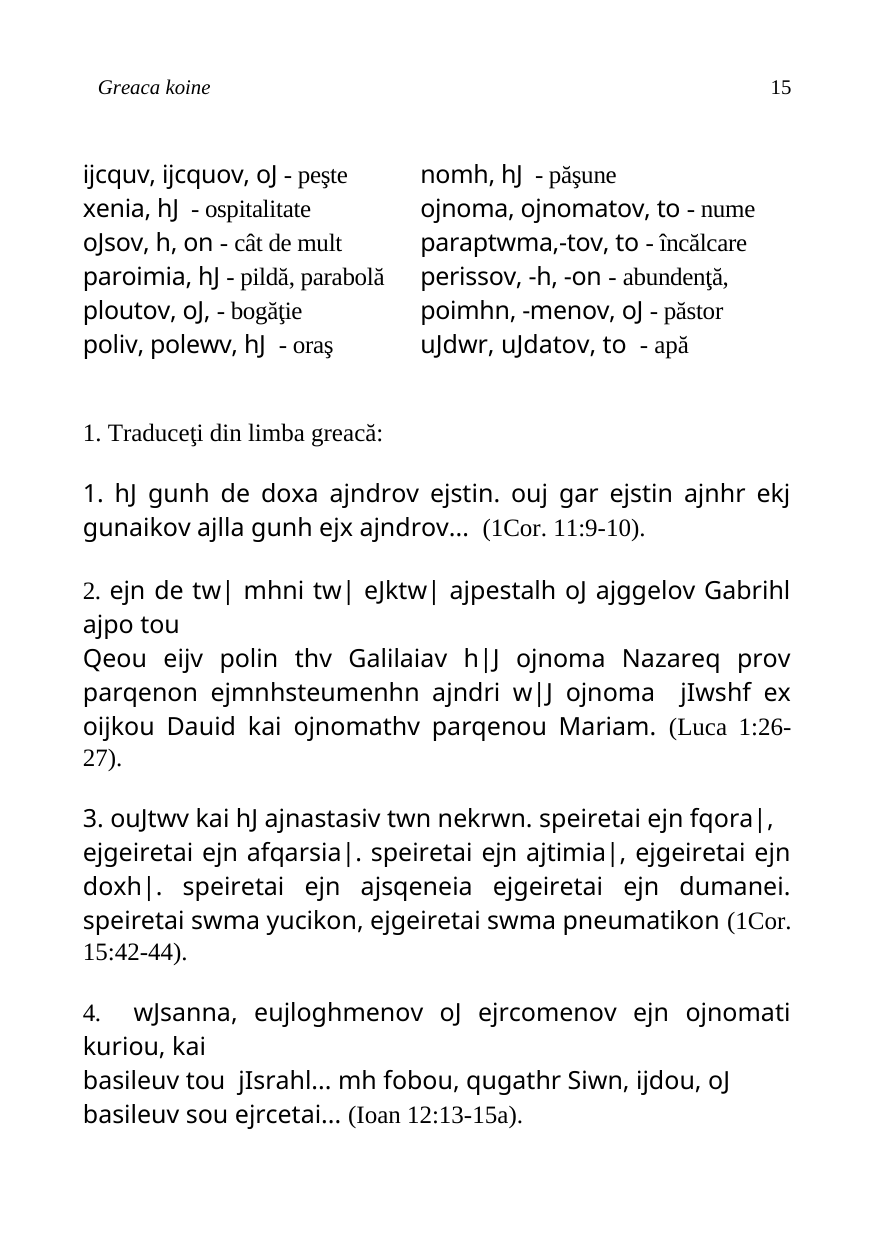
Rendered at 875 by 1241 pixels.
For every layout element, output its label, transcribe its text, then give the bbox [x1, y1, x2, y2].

text xenia, hJ - ospitalitate ojnoma, ojnomatov, to - nume [83, 190, 791, 224]
text paroimia, hJ - pildă, parabolă perissov, -h, -on - abundenţă, [83, 258, 791, 293]
text oJsov, h, on - cât de mult paraptwma,-tov, to - încălcare [83, 224, 791, 258]
text ploutov, oJ, - bogăţie poimhn, -menov, oJ - păstor [83, 293, 791, 327]
text 1. Traduceţi din limba greacă: [83, 418, 791, 447]
text ejgeiretai ejn afqarsia|. speiretai ejn ajtimia|, ejgeiretai ejn doxh|. speiretai ejn ajsqeneia ejgeiretai ejn dumanei. speiretai swma yucikon, ejgeiretai swma pneumatikon (1Cor. 15:42-44). [83, 834, 791, 965]
text 1. hJ gunh de doxa ajndrov ejstin. ouj gar ejstin ajnhr ekj gunaikov ajlla gunh ejx ajndrov... (1Cor. 11:9-10). [83, 476, 791, 544]
text 3. ouJtwv kai hJ ajnastasiv twn nekrwn. speiretai ejn fqora|, [83, 800, 791, 834]
text basileuv sou ejrcetai... (Ioan 12:13-15a). [83, 1096, 791, 1130]
text 4. wJsanna, eujloghmenov oJ ejrcomenov ejn ojnomati kuriou, kai [83, 994, 791, 1062]
text poliv, polewv, hJ - oraş uJdwr, uJdatov, to - apă [83, 327, 791, 361]
text 2. ejn de tw| mhni tw| eJktw| ajpestalh oJ ajggelov Gabrihl ajpo tou [83, 573, 791, 641]
text basileuv tou jIsrahl... mh fobou, qugathr Siwn, ijdou, oJ [83, 1062, 791, 1096]
text Qeou eijv polin thv Galilaiav h|J ojnoma Nazareq prov parqenon ejmnhsteumenhn ajndri w|J ojnoma jIwshf ex oijkou Dauid kai ojnomathv parqenou Mariam. (Luca 1:26-27). [83, 641, 791, 772]
text ijcquv, ijcquov, oJ - peşte nomh, hJ - păşune [83, 156, 791, 190]
